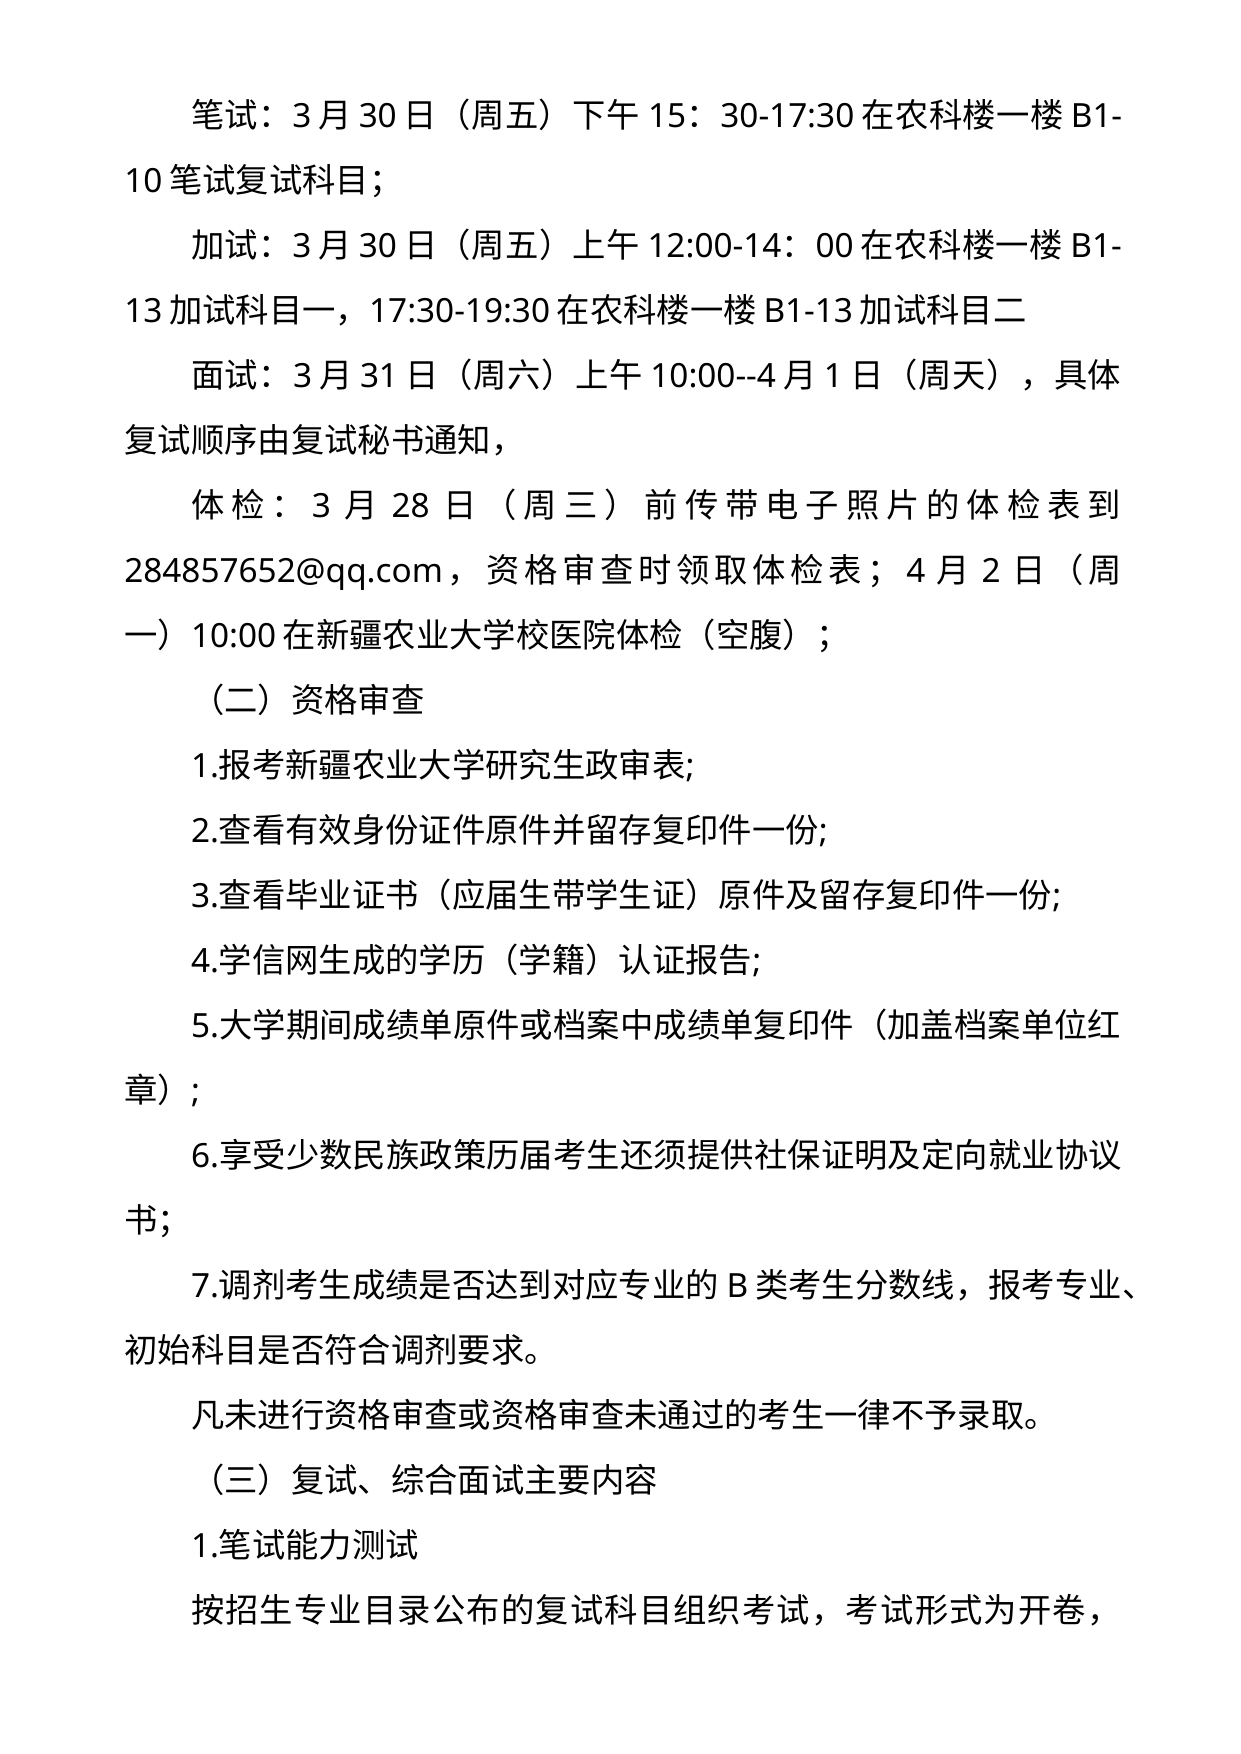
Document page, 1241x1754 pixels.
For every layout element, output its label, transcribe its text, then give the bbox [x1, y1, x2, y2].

text 面试：3月31日（周六）上午10:00--4月1日（周天），具体复试顺序由复试秘书通知， [124, 341, 1122, 471]
text 4.学信网生成的学历（学籍）认证报告; [124, 926, 1122, 991]
text 加试：3月30日（周五）上午12:00-14：00在农科楼一楼B1-13加试科目一，17:30-19:30在农科楼一楼B1-13加试科目二 [124, 211, 1122, 341]
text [124, 1576, 1122, 1641]
text 1.笔试能力测试 [124, 1511, 1122, 1576]
text 凡未进行资格审查或资格审查未通过的考生一律不予录取。 [124, 1381, 1122, 1446]
text 1.报考新疆农业大学研究生政审表; [124, 731, 1122, 796]
text 笔试：3月30日（周五）下午 15：30-17:30在农科楼一楼B1-10笔试复试科目； [124, 81, 1122, 211]
text 体检：3月28日（周三）前传带电子照片的体检表到284857652@qq.com，资格审查时领取体检表；4月2日（周一）10:00在新疆农业大学校医院体检（空腹）； [124, 471, 1122, 666]
text （三）复试、综合面试主要内容 [124, 1446, 1122, 1511]
text 7.调剂考生成绩是否达到对应专业的B类考生分数线，报考专业、初始科目是否符合调剂要求。 [124, 1251, 1122, 1381]
text （二）资格审查 [124, 666, 1122, 731]
text 6.享受少数民族政策历届考生还须提供社保证明及定向就业协议书； [124, 1121, 1122, 1251]
text 3.查看毕业证书（应届生带学生证）原件及留存复印件一份; [124, 861, 1122, 926]
text 5.大学期间成绩单原件或档案中成绩单复印件（加盖档案单位红章）; [124, 991, 1122, 1121]
text 2.查看有效身份证件原件并留存复印件一份; [124, 796, 1122, 861]
